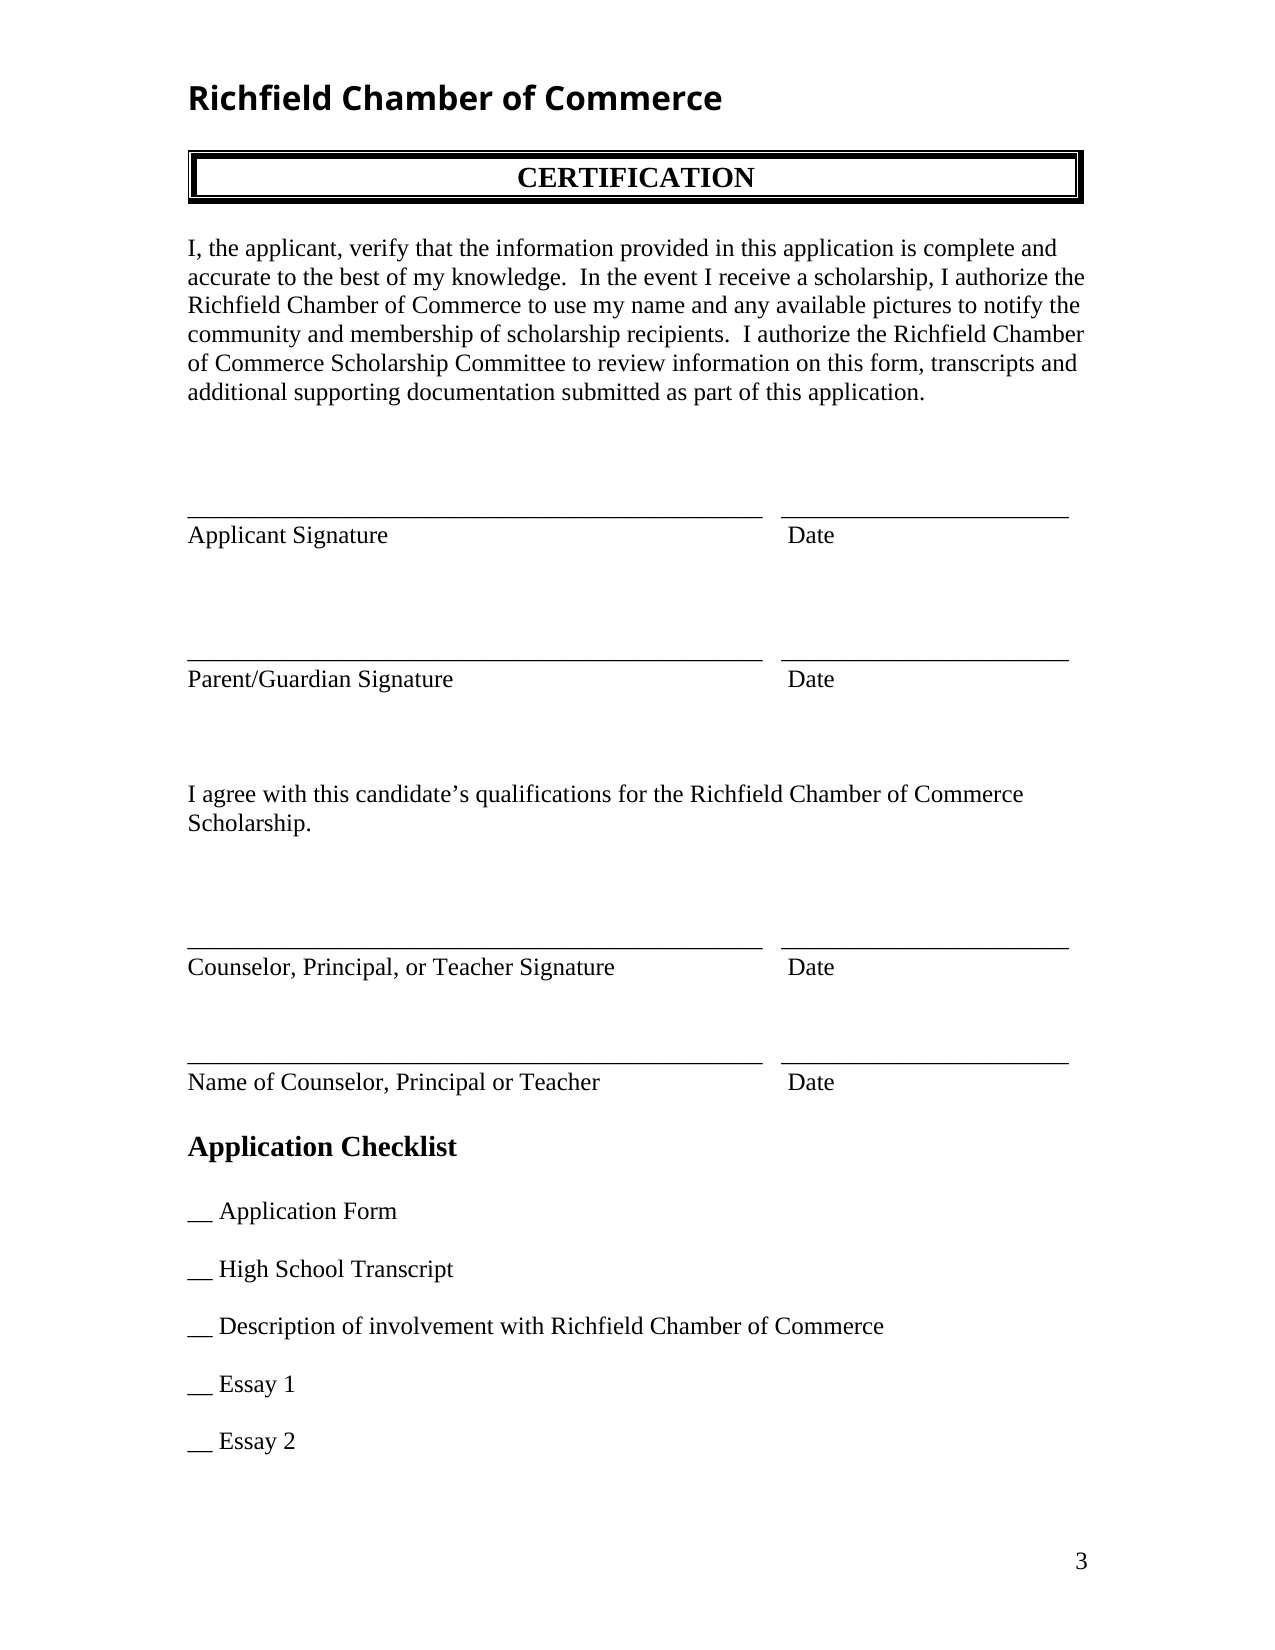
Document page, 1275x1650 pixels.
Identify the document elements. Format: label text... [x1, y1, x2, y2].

text __ High School Transcript [187, 1254, 1087, 1282]
text I agree with this candidate’s qualifications for the Richfield Chamber of Commerce Scholarship. [187, 779, 1087, 837]
text __ Description of involvement with Richfield Chamber of Commerce [187, 1311, 1087, 1340]
text Application Checklist [187, 1129, 1087, 1163]
text I, the applicant, verify that the information provided in this application is complete and accurate to the best of my knowledge. In the event I receive a scholarship, I authorize the Richfield Chamber of Commerce to use my name and any available pictures to notify the community and membership of scholarship recipients. I authorize the Richfield Chamber of Commerce Scholarship Committee to review information on this form, transcripts and additional supporting documentation submitted as part of this application. [187, 233, 1087, 406]
text ______________________________________________ _______________________ [187, 636, 1087, 664]
text ______________________________________________ _______________________ [187, 492, 1087, 521]
text __ Essay 1 [187, 1369, 1087, 1397]
text Counselor, Principal, or Teacher Signature Date [187, 952, 1087, 981]
text __ Application Form [187, 1196, 1087, 1225]
table_header CERTIFICATION [197, 159, 1075, 195]
text Applicant Signature Date [187, 521, 1087, 549]
text Parent/Guardian Signature Date [187, 664, 1087, 693]
text Name of Counselor, Principal or Teacher Date [187, 1067, 1087, 1096]
text __ Essay 2 [187, 1426, 1087, 1455]
text ______________________________________________ _______________________ [187, 923, 1087, 952]
text ______________________________________________ _______________________ [187, 1038, 1087, 1067]
